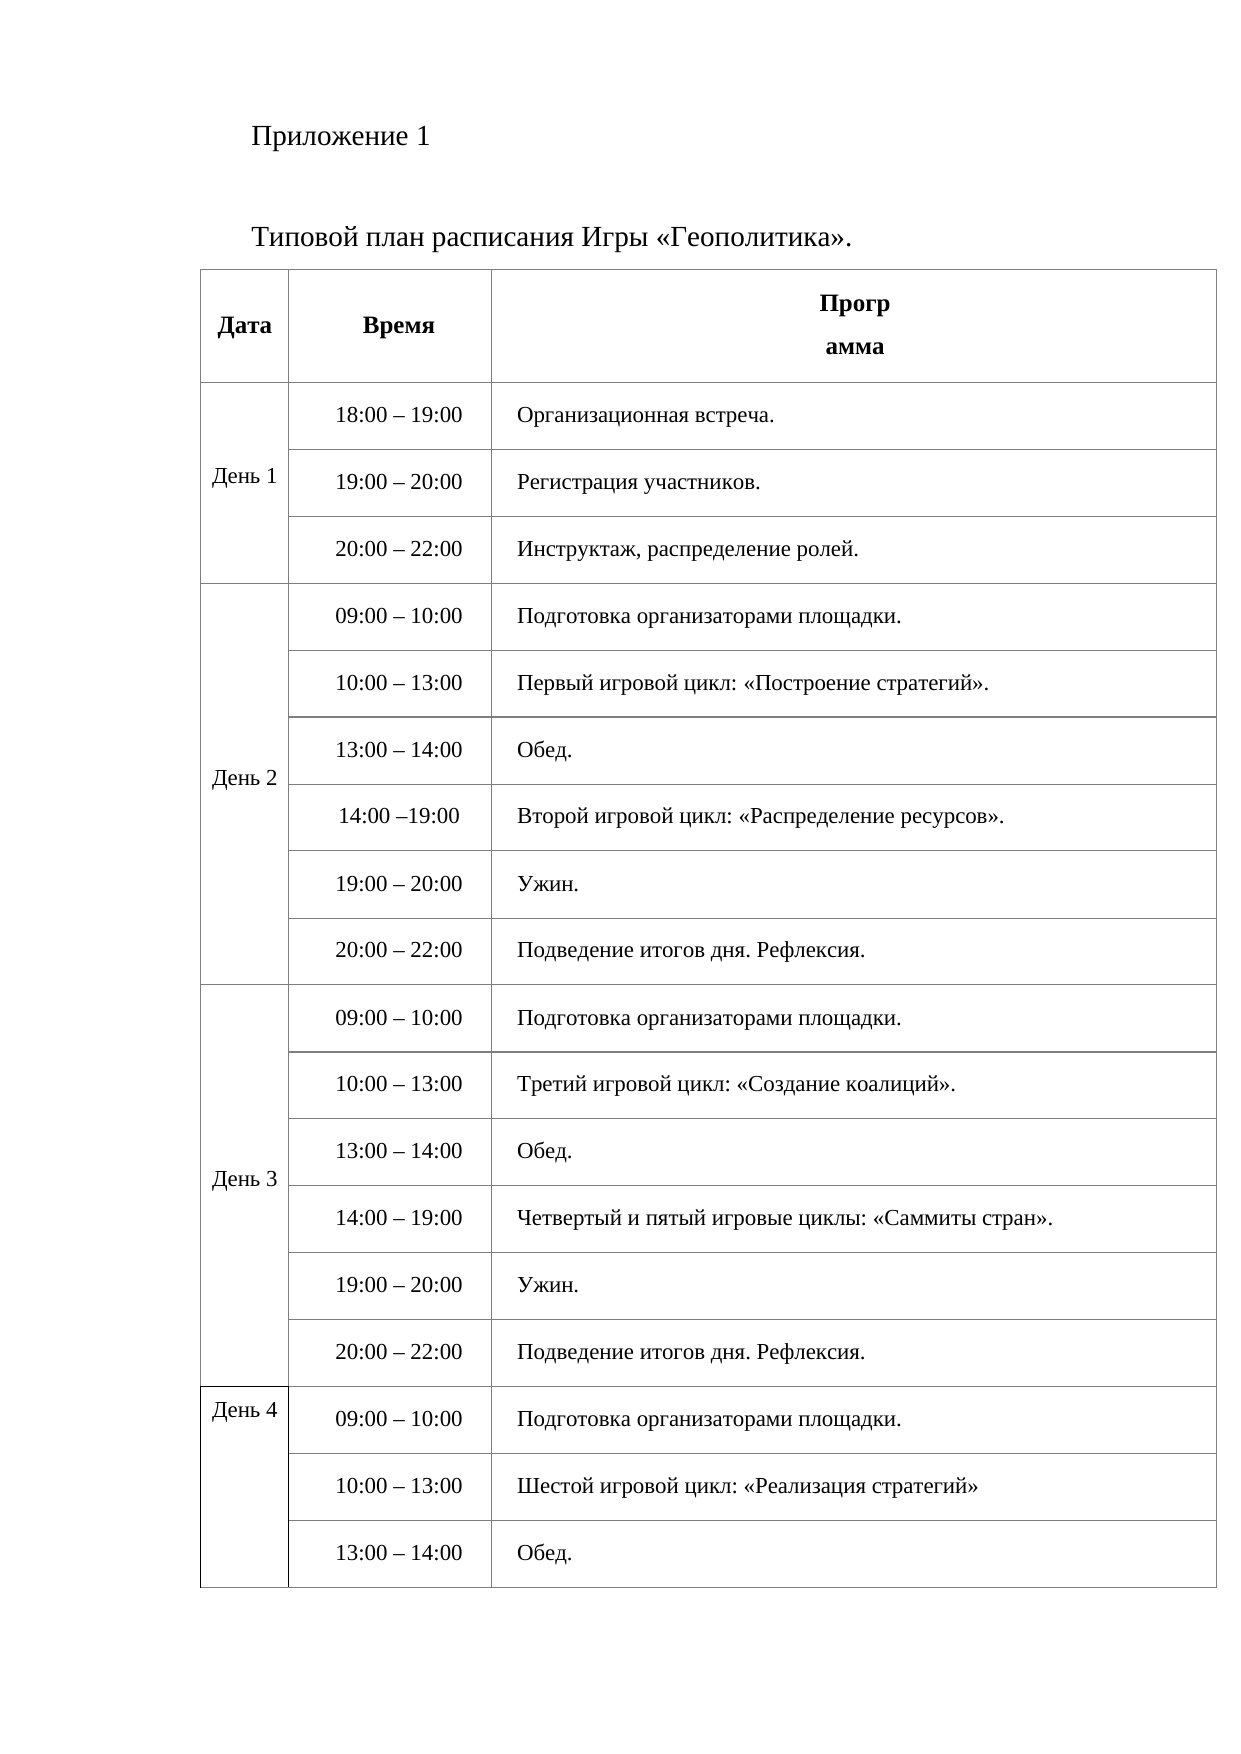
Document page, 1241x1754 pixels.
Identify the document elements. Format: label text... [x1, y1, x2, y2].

table_cell Ужин. [492, 1253, 1216, 1319]
table_header Дата [201, 270, 288, 382]
table_cell Подготовка организаторами площадки. [492, 1387, 1216, 1453]
table_cell Четвертый и пятый игровые циклы: «Саммиты стран». [492, 1186, 1216, 1252]
table_cell День 4 [201, 1387, 288, 1587]
table_cell Первый игровой цикл: «Построение стратегий». [492, 651, 1216, 716]
table_cell 14:00 – 19:00 [289, 1186, 491, 1252]
table_cell 10:00 – 13:00 [289, 1454, 491, 1520]
table_cell День 3 [201, 985, 288, 1386]
table_cell Подведение итогов дня. Рефлексия. [492, 919, 1216, 984]
table_cell 19:00 – 20:00 [289, 1253, 491, 1319]
table_cell Инструктаж, распределение ролей. [492, 517, 1216, 582]
table_cell 13:00 – 14:00 [289, 718, 491, 783]
table_cell День 1 [201, 383, 288, 582]
table_cell 10:00 – 13:00 [289, 1053, 491, 1118]
table_cell Обед. [492, 1521, 1216, 1587]
table_cell Подготовка организаторами площадки. [492, 985, 1216, 1051]
table_cell 10:00 – 13:00 [289, 651, 491, 716]
table_cell 13:00 – 14:00 [289, 1521, 491, 1587]
table_cell 18:00 – 19:00 [289, 383, 491, 448]
text Приложение 1 [177, 118, 1152, 152]
table_cell Подведение итогов дня. Рефлексия. [492, 1320, 1216, 1386]
table_cell 19:00 – 20:00 [289, 851, 491, 917]
table_cell Организационная встреча. [492, 383, 1216, 448]
table_cell Второй игровой цикл: «Распределение ресурсов». [492, 785, 1216, 850]
table_cell 20:00 – 22:00 [289, 919, 491, 984]
table_cell Ужин. [492, 851, 1216, 917]
table_cell 13:00 – 14:00 [289, 1119, 491, 1185]
table_cell 09:00 – 10:00 [289, 1387, 491, 1453]
table_header Время [289, 270, 491, 382]
table_cell Подготовка организаторами площадки. [492, 584, 1216, 649]
table_cell 14:00 –19:00 [289, 785, 491, 850]
table_cell 19:00 – 20:00 [289, 450, 491, 516]
table_cell Третий игровой цикл: «Создание коалиций». [492, 1053, 1216, 1118]
text Типовой план расписания Игры «Геополитика». [177, 219, 1152, 252]
table_cell Регистрация участников. [492, 450, 1216, 516]
table_cell 20:00 – 22:00 [289, 1320, 491, 1386]
table_cell Обед. [492, 1119, 1216, 1185]
table_cell Шестой игровой цикл: «Реализация стратегий» [492, 1454, 1216, 1520]
table_cell 20:00 – 22:00 [289, 517, 491, 582]
table_cell День 2 [201, 584, 288, 984]
table_cell 09:00 – 10:00 [289, 985, 491, 1051]
table_cell 09:00 – 10:00 [289, 584, 491, 649]
table_cell Обед. [492, 718, 1216, 783]
table_header Программа [492, 270, 1216, 382]
